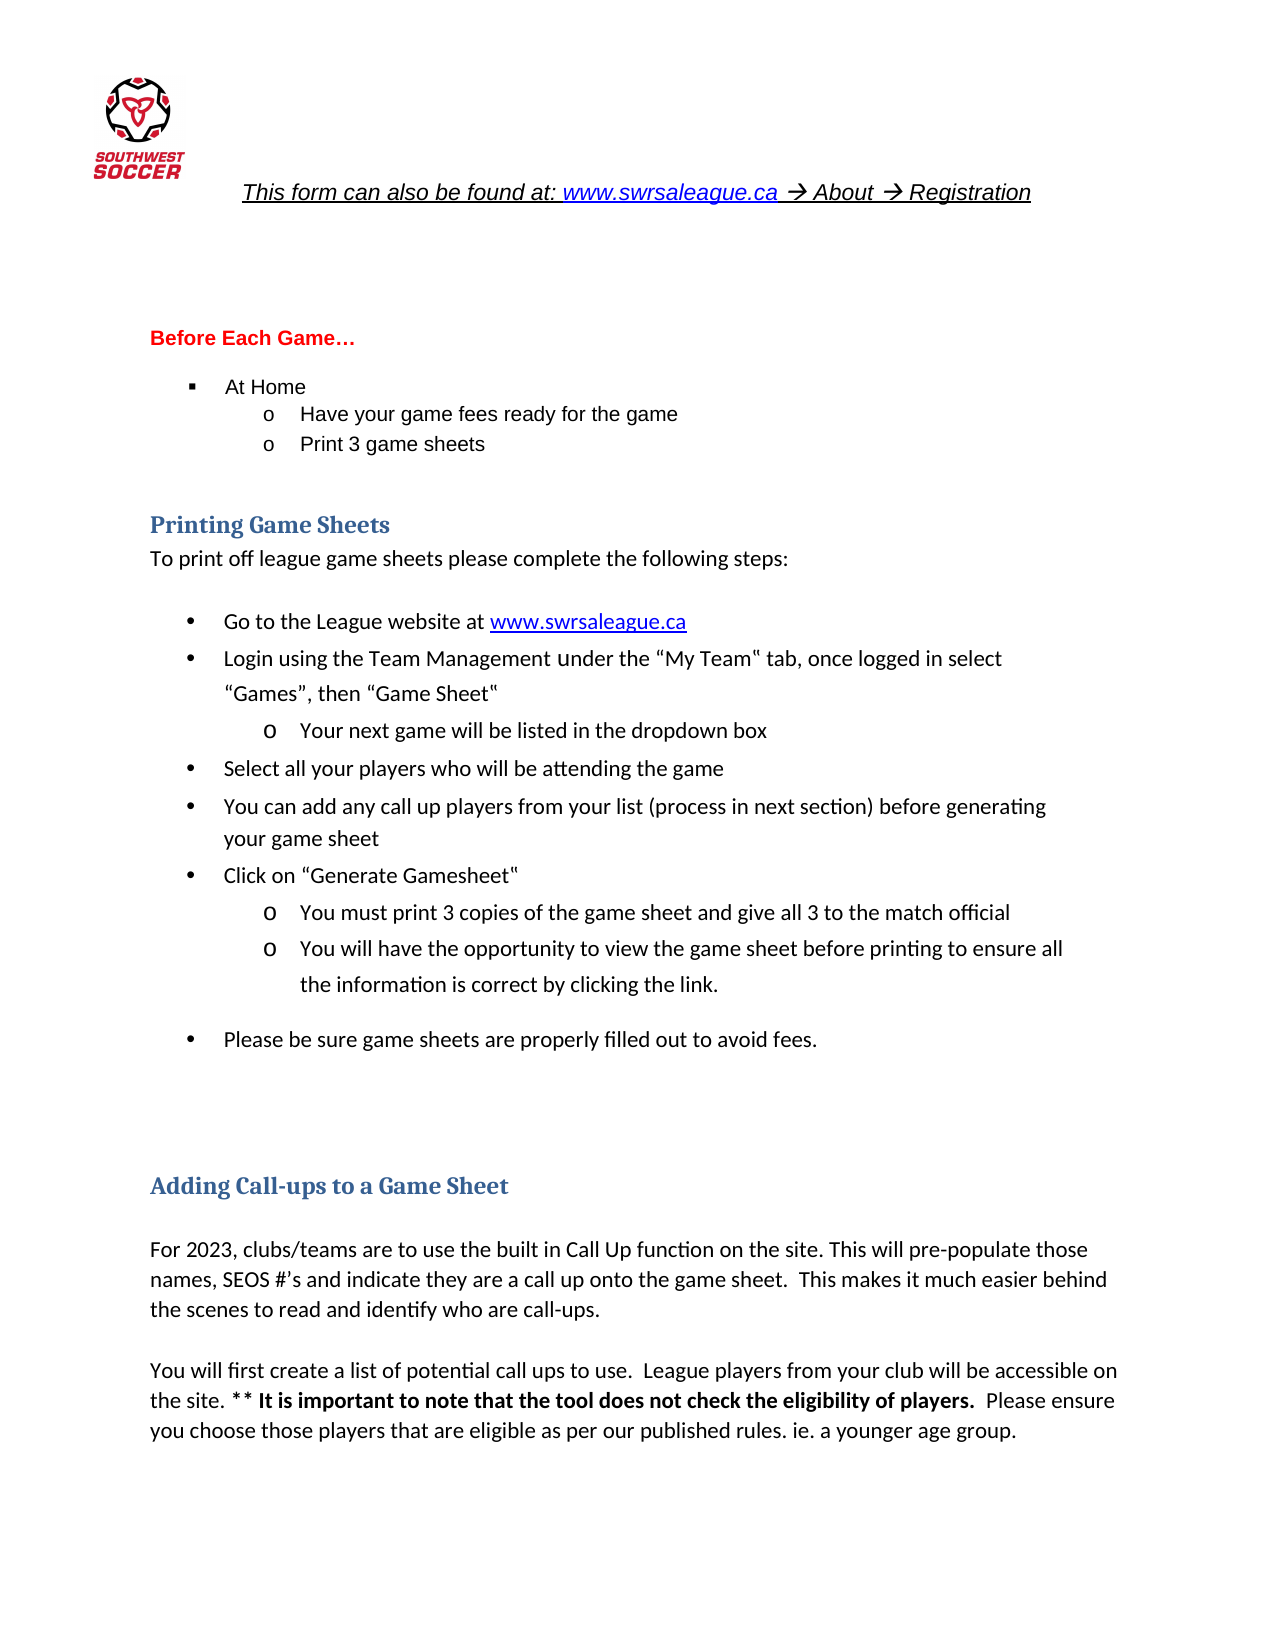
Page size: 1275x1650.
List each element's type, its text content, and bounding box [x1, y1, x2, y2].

list Your next game will be listed in the dropdown box [262, 714, 1090, 746]
subtitle Adding Call-ups to a Game Sheet [150, 1172, 1125, 1200]
list Print 3 game sheets [262, 432, 1125, 458]
list Have your game fees ready for the game [262, 402, 1125, 428]
text To print off league game sheets please complete the following steps: [150, 544, 1125, 572]
list Select all your players who will be attending the game [186, 753, 1090, 783]
list Login using the Team Management under the “My Team‟ tab, once logged in select “Games”, then “Game Sheet‟ [186, 642, 1090, 708]
text For 2023, clubs/teams are to use the built in Call Up function on the site. This will pre-populate those names, SEOS #’s and indicate they are a call up onto the game sheet. This makes it much easier behind the scenes to read and identify who are call-ups. [150, 1235, 1125, 1323]
list You can add any call up players from your list (process in next section) before generating your game sheet [186, 791, 1090, 852]
list At Home [187, 374, 1125, 398]
list Click on “Generate Gamesheet‟ [186, 860, 1090, 889]
picture [93, 75, 186, 179]
list Please be sure game sheets are properly filled out to avoid fees. [186, 1024, 1090, 1053]
text You will first create a list of potential call ups to use. League players from your club will be accessible on the site. ** It is important to note that the tool does not check the eligibility of players. Please ensure you choose those players that are eligible as per our published rules. ie. a younger age group. [150, 1356, 1125, 1444]
list You will have the opportunity to view the game sheet before printing to ensure all the information is correct by clicking the link. [262, 934, 1090, 999]
subtitle Printing Game Sheets [150, 511, 1090, 540]
text Before Each Game… [150, 326, 1125, 350]
list You must print 3 copies of the game sheet and give all 3 to the match official [262, 896, 1090, 928]
list Go to the League website at www.swrsaleague.ca [186, 605, 1090, 636]
text This form can also be found at: www.swrsaleague.ca About Registration [150, 178, 1125, 205]
